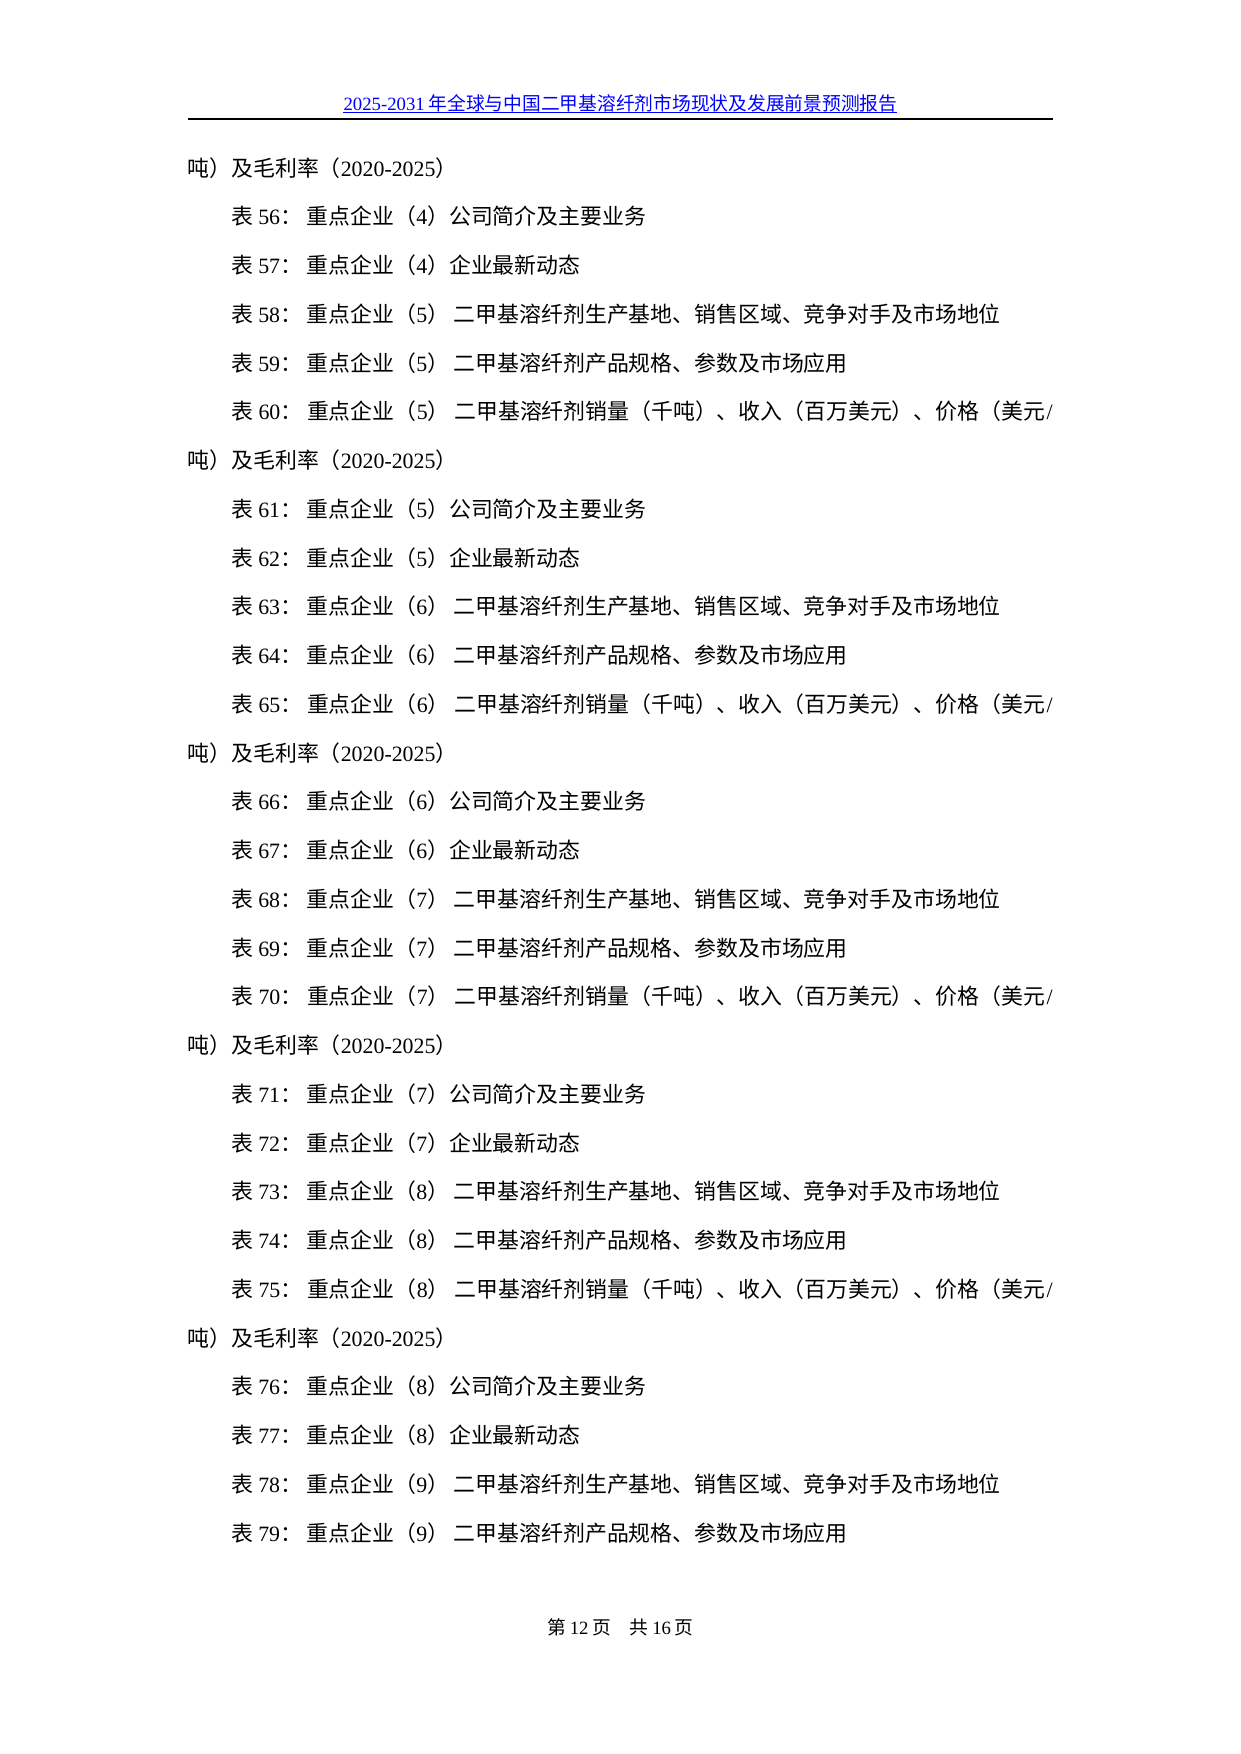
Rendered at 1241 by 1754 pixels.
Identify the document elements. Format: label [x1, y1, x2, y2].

text [187, 150, 1053, 1548]
